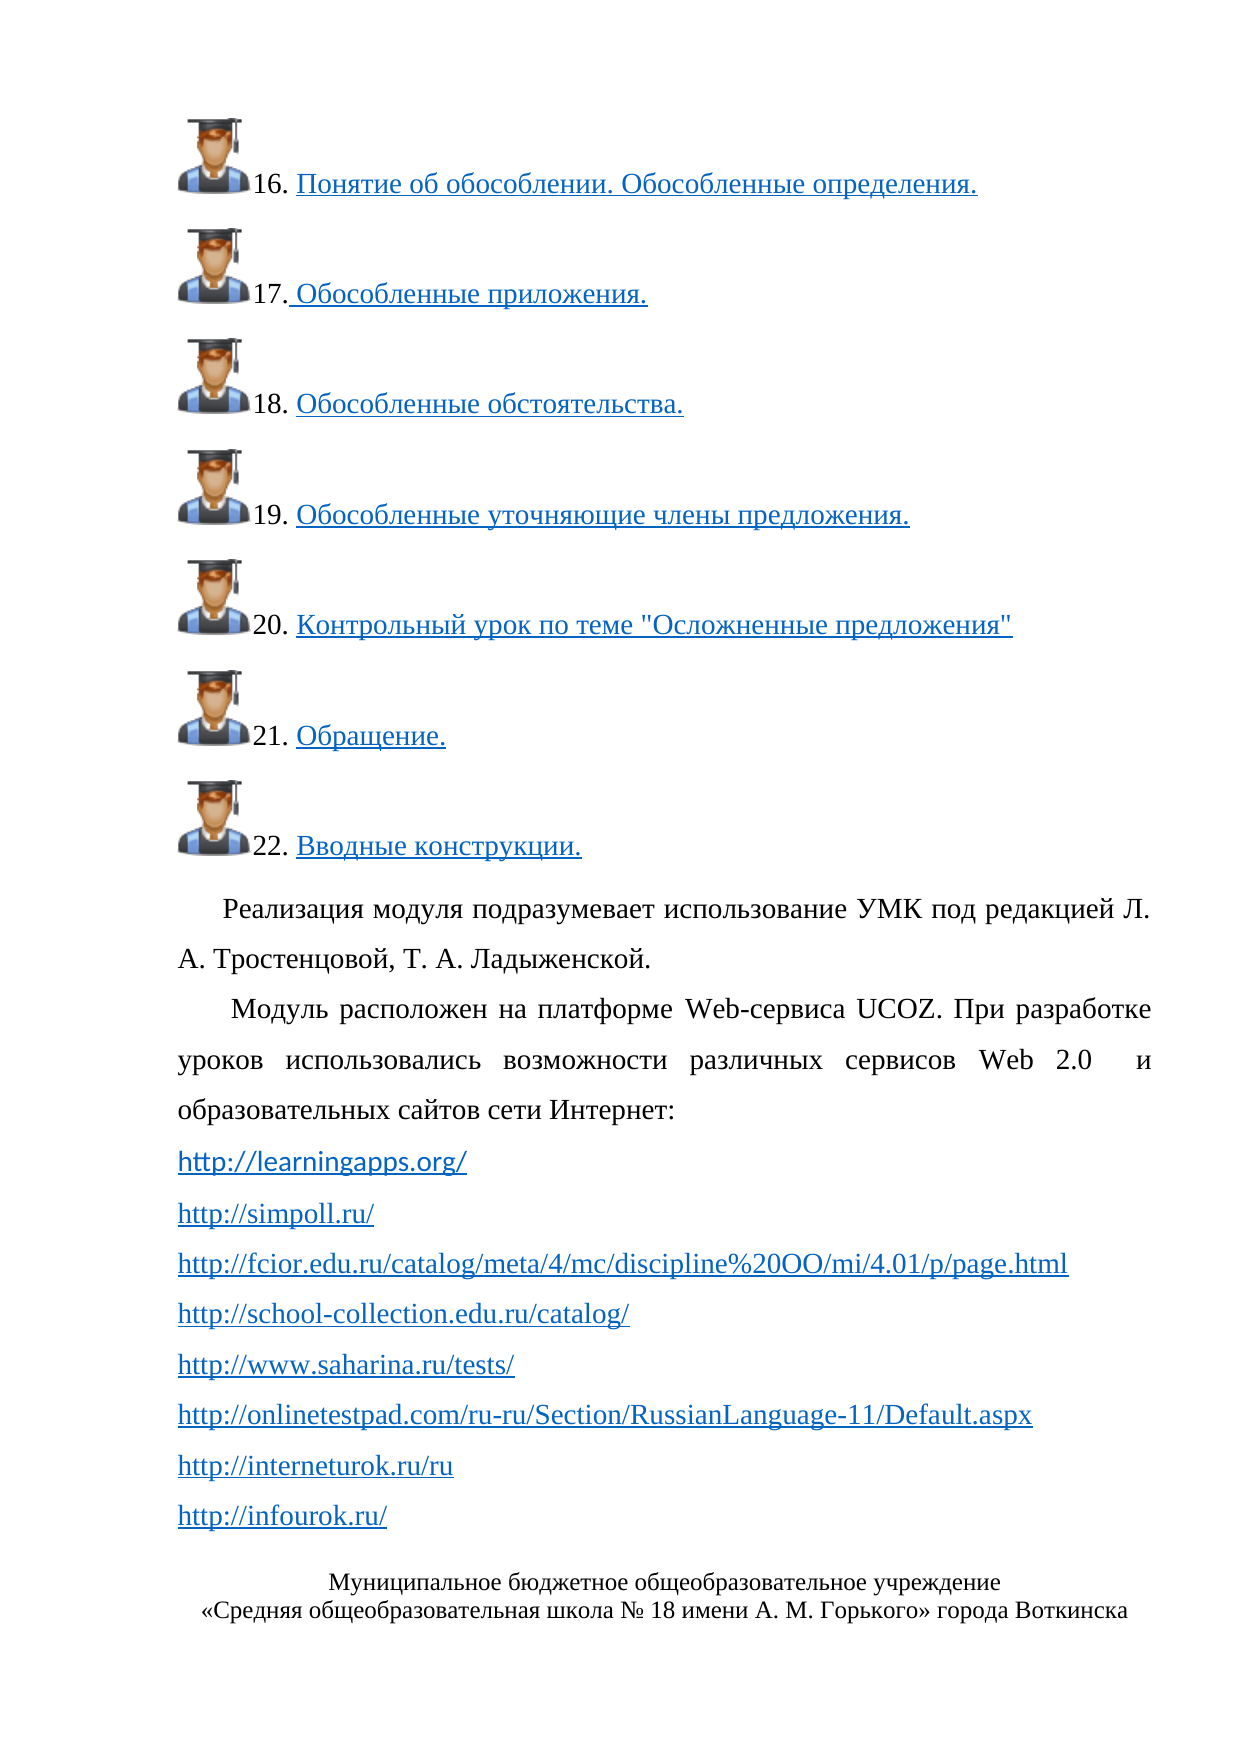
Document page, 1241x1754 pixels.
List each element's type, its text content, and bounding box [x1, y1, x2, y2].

picture [177, 338, 253, 414]
text Модуль расположен на платформе Web-сервиса UCOZ. При разработке уроков использовались возможности различных сервисов Web 2.0 и образовательных сайтов сети Интернет: [177, 992, 1152, 1126]
picture [177, 780, 253, 856]
text 19. Обособленные уточняющие члены предложения. [177, 449, 1152, 531]
picture [177, 670, 253, 746]
text 21. Обращение. [177, 670, 1152, 751]
text 20. Контрольный урок по теме "Осложненные предложения" [177, 560, 1152, 641]
text http://fcior.edu.ru/catalog/meta/4/mc/discipline%20OO/mi/4.01/p/page.html [177, 1246, 1152, 1280]
text http://learningapps.org/ [177, 1143, 1152, 1178]
picture [177, 228, 253, 304]
text 22. Вводные конструкции. [177, 781, 1152, 862]
text 16. Понятие об обособлении. Обособленные определения. [177, 118, 1152, 199]
text http://interneturok.ru/ru [177, 1448, 1152, 1481]
picture [177, 559, 253, 635]
text 17. Обособленные приложения. [177, 228, 1152, 310]
text http://www.saharina.ru/tests/ [177, 1347, 1152, 1381]
text http://simpoll.ru/ [177, 1196, 1152, 1229]
text 18. Обособленные обстоятельства. [177, 339, 1152, 420]
text http://onlinetestpad.com/ru-ru/Section/RussianLanguage-11/Default.aspx [177, 1397, 1152, 1431]
text http://school-collection.edu.ru/catalog/ [177, 1297, 1152, 1330]
text http://infourok.ru/ [177, 1498, 1152, 1531]
picture [177, 118, 253, 194]
text Реализация модуля подразумевает использование УМК под редакцией Л. А. Тростенцовой, Т. А. Ладыженской. [177, 891, 1152, 975]
picture [177, 449, 253, 525]
